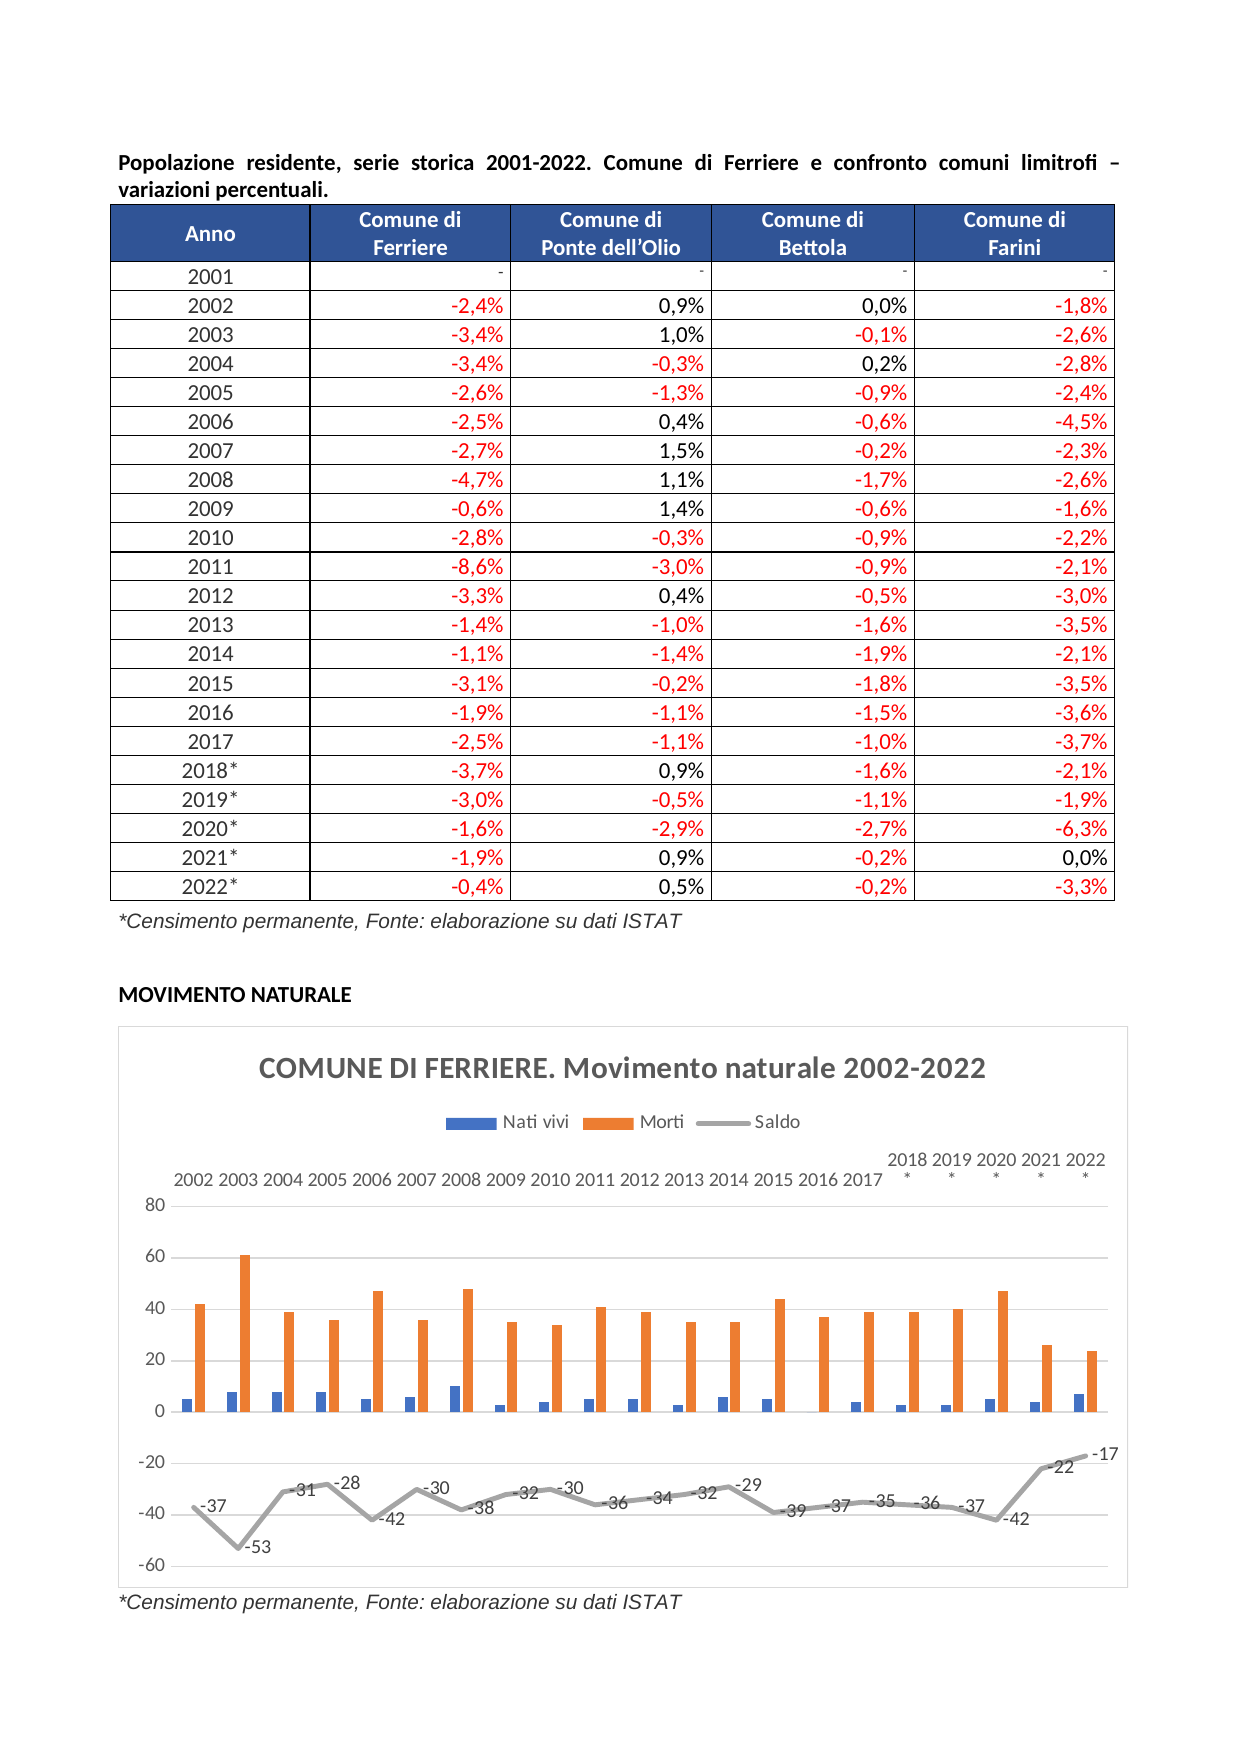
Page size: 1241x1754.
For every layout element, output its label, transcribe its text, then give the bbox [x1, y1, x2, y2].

table_cell - [311, 262, 510, 290]
table_cell -1,3% [511, 378, 711, 406]
table_cell -4,7% [311, 465, 510, 493]
table_cell -4,5% [915, 407, 1114, 435]
table_cell -1,1% [511, 727, 711, 755]
table_cell -0,5% [511, 785, 711, 813]
text *Censimento permanente, Fonte: elaborazione su dati ISTAT [118, 909, 1122, 933]
table_cell - [511, 262, 711, 290]
table_cell -1,1% [511, 698, 711, 726]
table_cell 2021* [111, 843, 309, 871]
table_cell -2,6% [915, 465, 1114, 493]
table_cell -1,8% [915, 291, 1114, 319]
table_cell 2022* [111, 872, 309, 900]
table_cell -3,3% [915, 872, 1114, 900]
table_cell -2,2% [915, 523, 1114, 551]
table_cell -0,6% [712, 494, 914, 522]
table_cell -1,4% [511, 640, 711, 668]
table_cell -1,1% [311, 640, 510, 668]
table_cell 1,0% [511, 320, 711, 348]
text MOVIMENTO NATURALE [118, 980, 1122, 1008]
table_header Comune di Ferriere [311, 205, 510, 261]
table_cell -3,5% [915, 611, 1114, 638]
table_cell -0,2% [712, 843, 914, 871]
table_cell -0,1% [712, 320, 914, 348]
table_cell 2002 [111, 291, 309, 319]
table_cell -0,3% [511, 349, 711, 377]
table_cell 2008 [111, 465, 309, 493]
table_cell -1,1% [712, 785, 914, 813]
table_cell -1,7% [712, 465, 914, 493]
table_cell -3,4% [311, 349, 510, 377]
table_cell -3,7% [311, 756, 510, 784]
table_cell -3,1% [311, 669, 510, 697]
table_cell -1,9% [712, 640, 914, 668]
table_header Comune di Bettola [712, 205, 914, 261]
table_cell 2016 [111, 698, 309, 726]
table_cell -0,2% [712, 872, 914, 900]
table_cell 2003 [111, 320, 309, 348]
table_cell 0,9% [511, 291, 711, 319]
table_cell -3,4% [311, 320, 510, 348]
table_cell -2,1% [915, 553, 1114, 580]
table_cell -3,0% [311, 785, 510, 813]
table_cell 2019* [111, 785, 309, 813]
table_cell 2017 [111, 727, 309, 755]
table_header Comune di Ponte dell’Olio [511, 205, 711, 261]
table_cell -3,0% [511, 553, 711, 580]
table_cell -1,6% [915, 494, 1114, 522]
table_cell -2,8% [915, 349, 1114, 377]
table_cell -3,6% [915, 698, 1114, 726]
table_cell -2,3% [915, 436, 1114, 464]
table_cell -2,9% [511, 814, 711, 842]
table_cell 2009 [111, 494, 309, 522]
table_cell 0,2% [712, 349, 914, 377]
table_cell -3,3% [311, 581, 510, 609]
table_cell 2013 [111, 611, 309, 638]
table_cell -0,6% [712, 407, 914, 435]
table_cell -3,5% [915, 669, 1114, 697]
table_cell -2,6% [311, 378, 510, 406]
table_cell 2005 [111, 378, 309, 406]
table_cell 1,4% [511, 494, 711, 522]
table_cell 1,5% [511, 436, 711, 464]
table_cell -2,7% [712, 814, 914, 842]
table_cell 2007 [111, 436, 309, 464]
table_cell 2004 [111, 349, 309, 377]
text *Censimento permanente, Fonte: elaborazione su dati ISTAT [118, 1588, 1122, 1613]
table_cell 2010 [111, 523, 309, 551]
table_cell -2,7% [311, 436, 510, 464]
table_cell 0,0% [915, 843, 1114, 871]
table_cell -2,1% [915, 640, 1114, 668]
table_cell 0,4% [511, 581, 711, 609]
table_cell 2014 [111, 640, 309, 668]
table_cell -0,4% [311, 872, 510, 900]
table_cell -0,6% [311, 494, 510, 522]
table_cell -0,9% [712, 378, 914, 406]
table_cell -0,9% [712, 553, 914, 580]
table_cell -1,8% [712, 669, 914, 697]
table_cell -1,9% [311, 843, 510, 871]
table_cell -1,9% [915, 785, 1114, 813]
table_cell 2012 [111, 581, 309, 609]
table_cell -2,5% [311, 727, 510, 755]
table_cell -1,6% [712, 756, 914, 784]
table_cell -1,0% [511, 611, 711, 638]
table_cell 0,9% [511, 843, 711, 871]
table_cell -2,4% [915, 378, 1114, 406]
table_cell 1,1% [511, 465, 711, 493]
table_cell -0,9% [712, 523, 914, 551]
table_cell -2,5% [311, 407, 510, 435]
table_cell - [712, 262, 914, 290]
table_cell -1,0% [712, 727, 914, 755]
table_cell 0,9% [511, 756, 711, 784]
table_cell -1,6% [712, 611, 914, 638]
table_cell -1,4% [311, 611, 510, 638]
table_cell -2,8% [311, 523, 510, 551]
table_cell 2020* [111, 814, 309, 842]
table_cell 2006 [111, 407, 309, 435]
table_cell -2,4% [311, 291, 510, 319]
table_cell -8,6% [311, 553, 510, 580]
table_cell -3,0% [915, 581, 1114, 609]
table_cell -3,7% [915, 727, 1114, 755]
table_cell -0,2% [511, 669, 711, 697]
text Popolazione residente, serie storica 2001-2022. Comune di Ferriere e confronto comuni limitrofi – variazioni percentuali. [118, 148, 1122, 204]
table_cell -2,1% [915, 756, 1114, 784]
table_cell -6,3% [915, 814, 1114, 842]
table_cell -0,3% [511, 523, 711, 551]
table_cell 2015 [111, 669, 309, 697]
table_header Anno [111, 205, 309, 261]
table_header Comune di Farini [915, 205, 1114, 261]
table_cell - [915, 262, 1114, 290]
table_cell 0,4% [511, 407, 711, 435]
table_cell -1,9% [311, 698, 510, 726]
table_cell -0,2% [712, 436, 914, 464]
table_cell -1,6% [311, 814, 510, 842]
table_cell -1,5% [712, 698, 914, 726]
table_cell 0,5% [511, 872, 711, 900]
table_cell -0,5% [712, 581, 914, 609]
table_cell 2001 [111, 262, 309, 290]
table_cell -2,6% [915, 320, 1114, 348]
table_cell 0,0% [712, 291, 914, 319]
table_cell 2018* [111, 756, 309, 784]
table_cell 2011 [111, 553, 309, 580]
